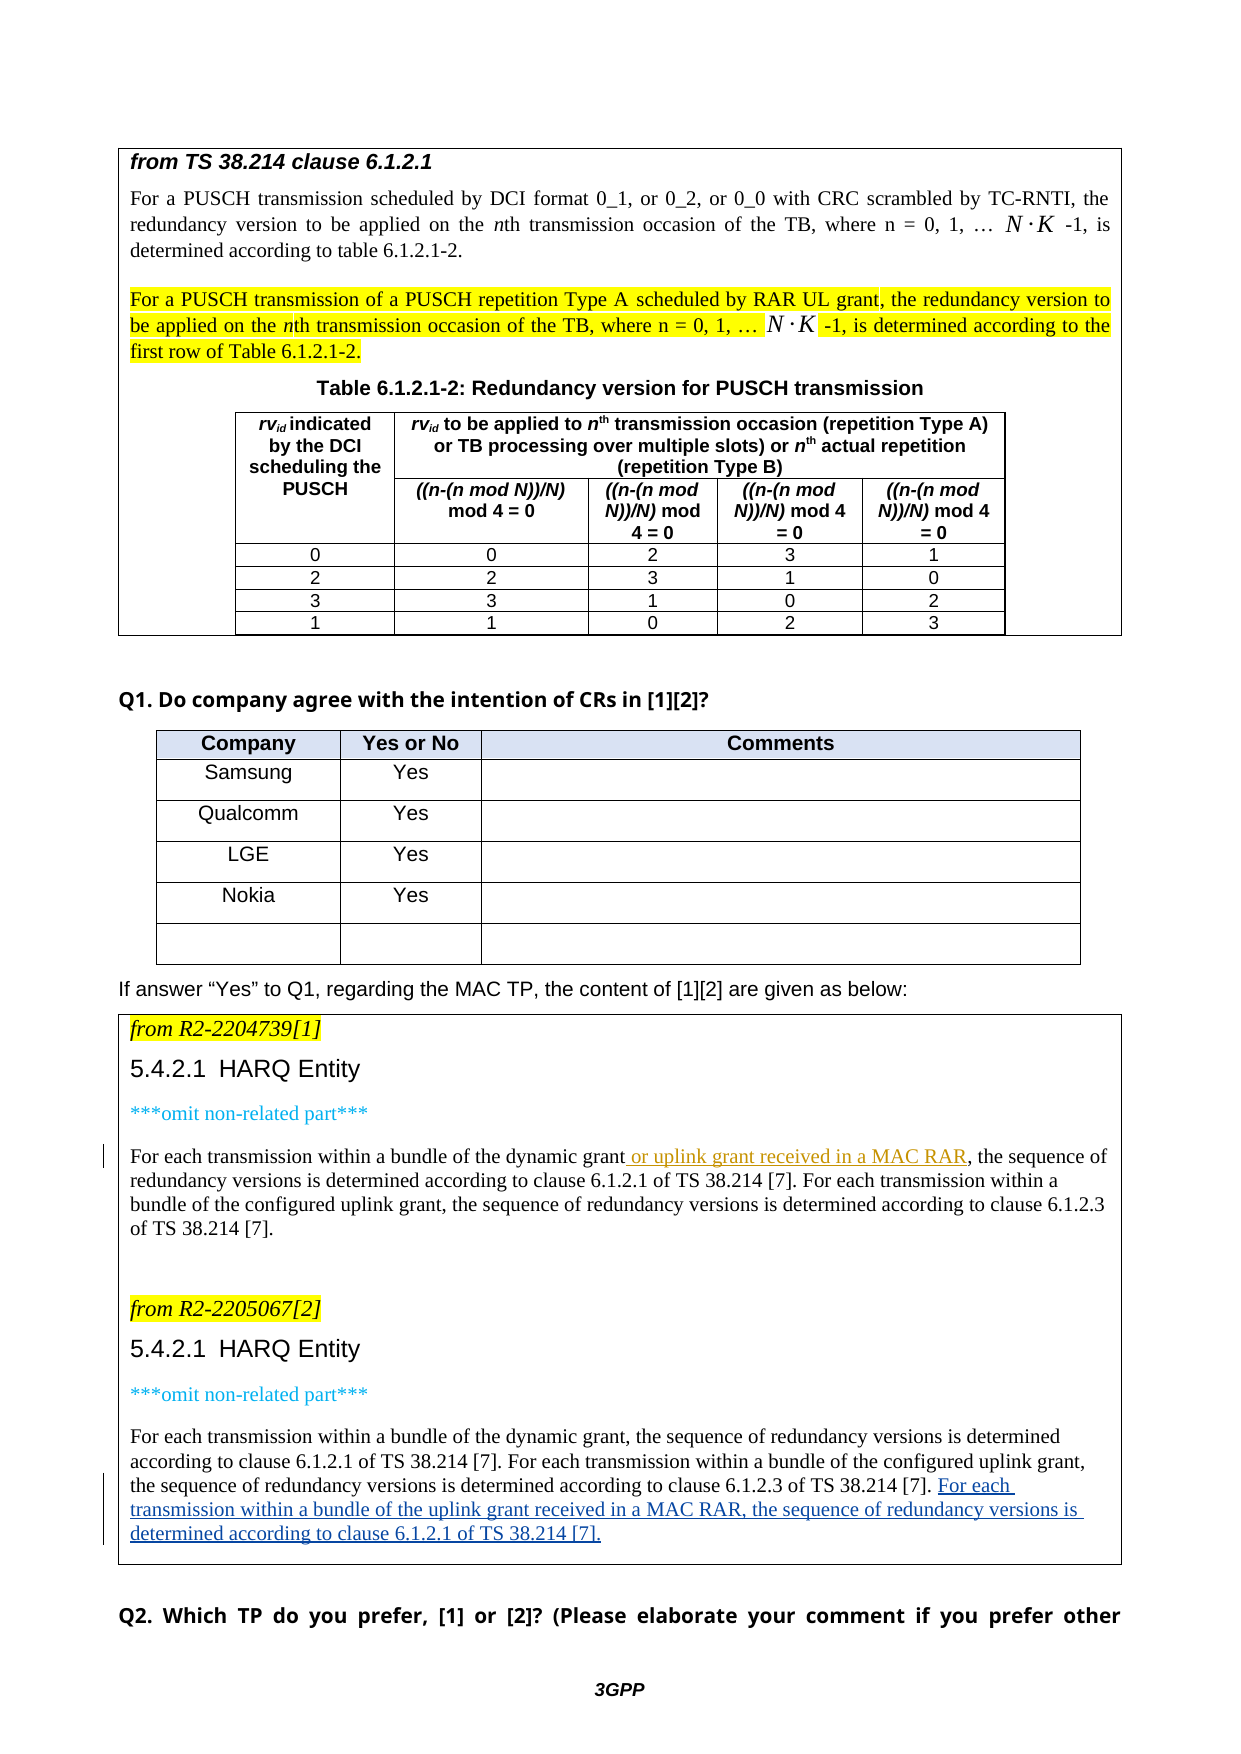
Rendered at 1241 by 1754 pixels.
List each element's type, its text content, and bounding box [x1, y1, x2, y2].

table_header Yes or No [341, 731, 481, 758]
text Q1. Do company agree with the intention of CRs in [1][2]? [118, 685, 1122, 713]
table_cell [341, 924, 481, 964]
table_cell Qualcomm [157, 801, 340, 841]
table_cell LGE [157, 842, 340, 882]
table_cell Yes [341, 760, 481, 799]
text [118, 1601, 1122, 1629]
table_cell [482, 760, 1080, 799]
table_cell [482, 801, 1080, 841]
table_cell [482, 883, 1080, 923]
table_cell [482, 924, 1080, 964]
table_header Comments [482, 731, 1080, 758]
table_cell Nokia [157, 883, 340, 923]
table_cell Yes [341, 883, 481, 923]
text If answer “Yes” to Q1, regarding the MAC TP, the content of [1][2] are given as below: [118, 977, 1122, 1001]
table_cell [157, 924, 340, 964]
table_cell Samsung [157, 760, 340, 799]
table_cell Yes [341, 842, 481, 882]
table_cell [482, 842, 1080, 882]
table_header from TS 38.214 clause 6.1.2.1 For a PUSCH transmission scheduled by DCI format 0_1, or 0_2, or 0_0 with CRC scrambled by TC-RNTI, the redundancy version to be applied on the nth transmission occasion of the TB, where n = 0, 1, … -1, is determined according to table 6.1.2.1-2. For a PUSCH transmission of a PUSCH repetition Type A scheduled by RAR UL grant, the redundancy version to be applied on the nth transmission occasion of the TB, where n = 0, 1, … -1, is determined according to the first row of Table 6.1.2.1-2. Table 6.1.2.1-2: Redundancy version for PUSCH transmission [119, 149, 1121, 635]
table_cell Yes [341, 801, 481, 841]
table_header from R2-2204739[1] 5.4.2.1 HARQ Entity ***omit non-related part*** For each transmission within a bundle of the dynamic grant, the sequence of redundancy versions is determined according to clause 6.1.2.1 of TS 38.214 [7]. For each transmission within a bundle of the configured uplink grant, the sequence of redundancy versions is determined according to clause 6.1.2.3 of TS 38.214 [7]. from R2-2205067[2] 5.4.2.1 HARQ Entity ***omit non-related part*** For each transmission within a bundle of the dynamic grant, the sequence of redundancy versions is determined according to clause 6.1.2.1 of TS 38.214 [7]. For each transmission within a bundle of the configured uplink grant, the sequence of redundancy versions is determined according to clause 6.1.2.3 of TS 38.214 [7]. [119, 1015, 1121, 1563]
table_header Company [157, 731, 340, 758]
